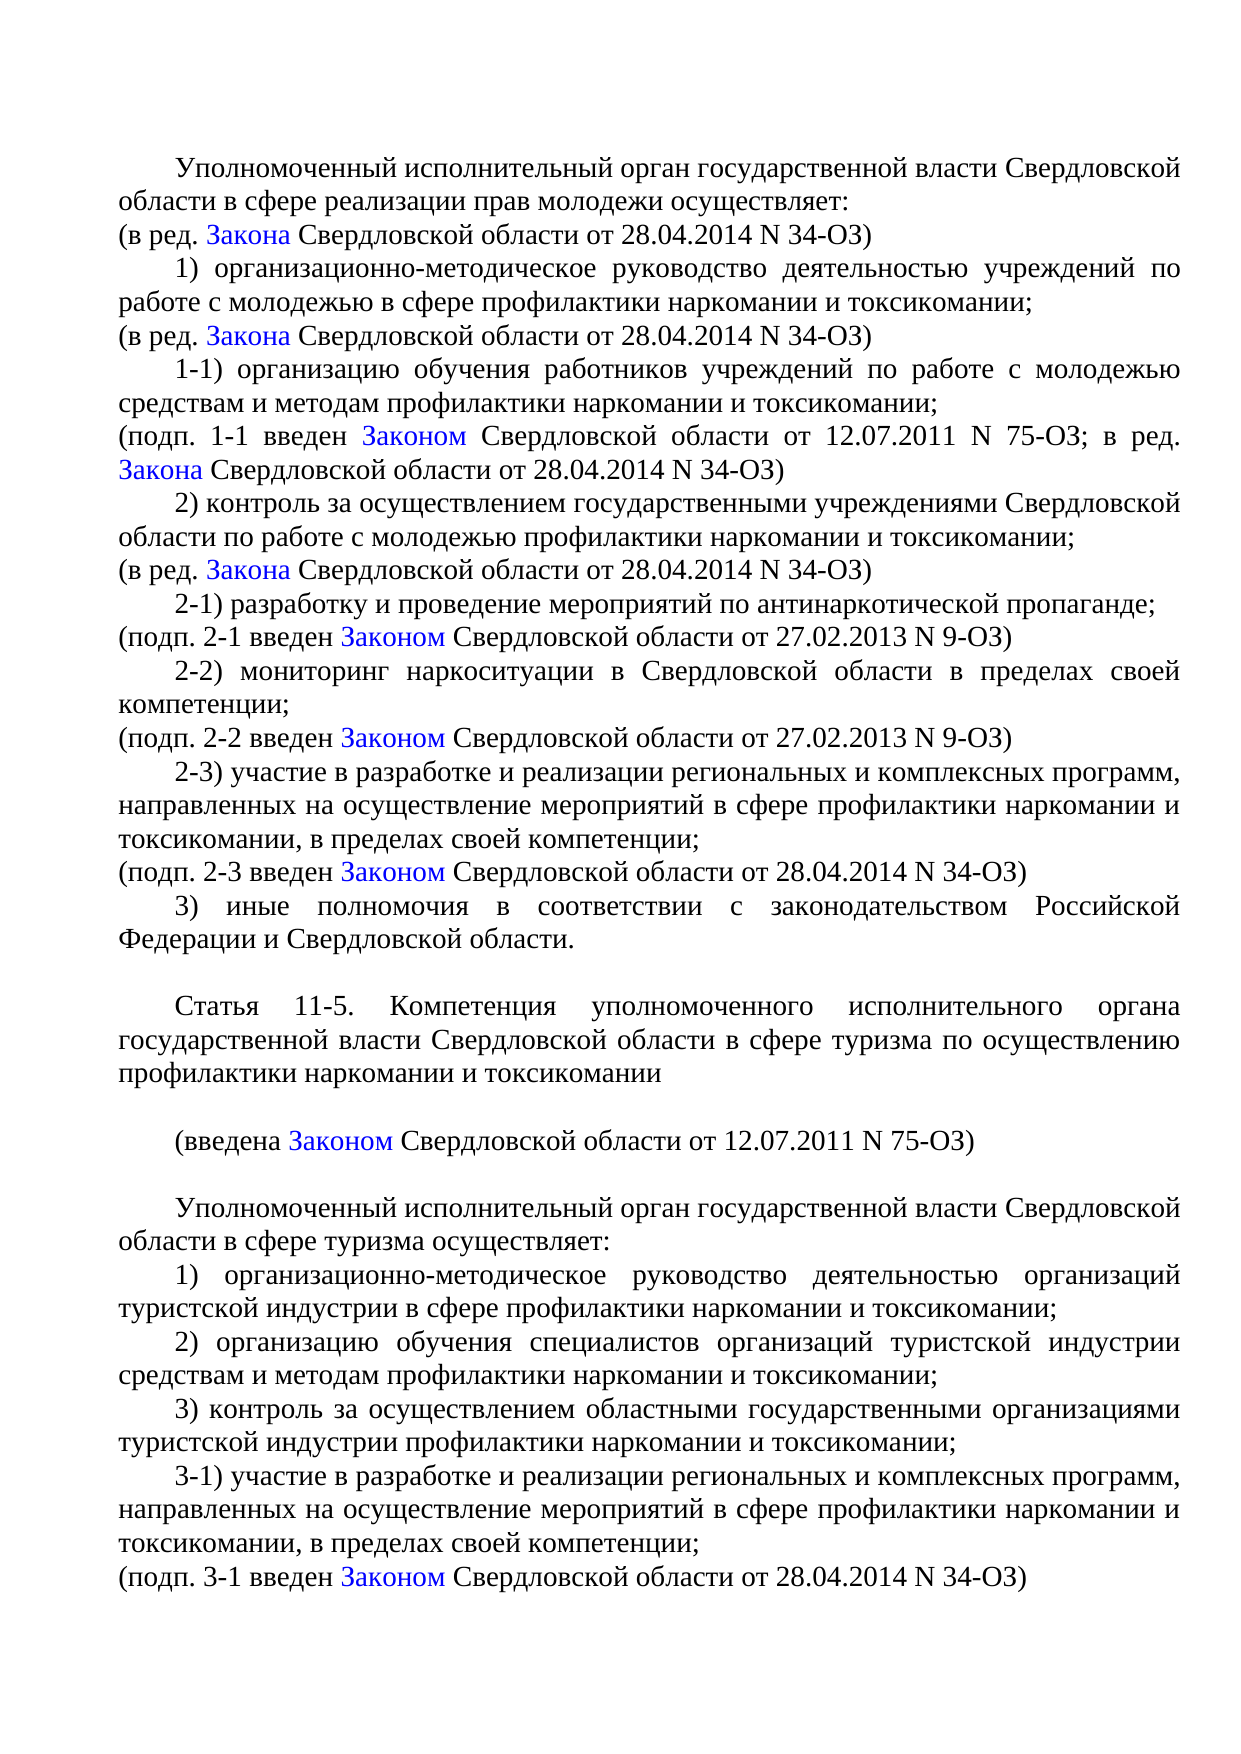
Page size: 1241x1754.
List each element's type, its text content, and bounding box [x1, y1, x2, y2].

text (подп. 3-1 введен Законом Свердловской области от 28.04.2014 N 34-ОЗ) [118, 1559, 1181, 1592]
text 3-1) участие в разработке и реализации региональных и комплексных программ, направленных на осуществление мероприятий в сфере профилактики наркомании и токсикомании, в пределах своей компетенции; [118, 1458, 1181, 1559]
text 2-3) участие в разработке и реализации региональных и комплексных программ, направленных на осуществление мероприятий в сфере профилактики наркомании и токсикомании, в пределах своей компетенции; [118, 754, 1181, 854]
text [118, 217, 1181, 251]
text 2-2) мониторинг наркоситуации в Свердловской области в пределах своей компетенции; [118, 653, 1181, 720]
text 3) иные полномочия в соответствии с законодательством Российской Федерации и Свердловской области. [118, 888, 1181, 955]
text 2) организацию обучения специалистов организаций туристской индустрии средствам и методам профилактики наркомании и токсикомании; [118, 1324, 1181, 1391]
text 3) контроль за осуществлением областными государственными организациями туристской индустрии профилактики наркомании и токсикомании; [118, 1391, 1181, 1458]
text (подп. 2-3 введен Законом Свердловской области от 28.04.2014 N 34-ОЗ) [118, 854, 1181, 888]
text 1) организационно-методическое руководство деятельностью учреждений по работе с молодежью в сфере профилактики наркомании и токсикомании; [118, 251, 1181, 318]
text Статья 11-5. Компетенция уполномоченного исполнительного органа государственной власти Свердловской области в сфере туризма по осуществлению профилактики наркомании и токсикомании [118, 988, 1181, 1089]
text (введена Законом Свердловской области от 12.07.2011 N 75-ОЗ) [118, 1123, 1181, 1156]
text 1) организационно-методическое руководство деятельностью организаций туристской индустрии в сфере профилактики наркомании и токсикомании; [118, 1257, 1181, 1324]
text (в ред. Закона Свердловской области от 28.04.2014 N 34-ОЗ) [118, 552, 1181, 586]
text Уполномоченный исполнительный орган государственной власти Свердловской области в сфере туризма осуществляет: [118, 1190, 1181, 1257]
text 2-1) разработку и проведение мероприятий по антинаркотической пропаганде; [118, 586, 1181, 619]
text 1-1) организацию обучения работников учреждений по работе с молодежью средствам и методам профилактики наркомании и токсикомании; [118, 351, 1181, 418]
text (подп. 2-1 введен Законом Свердловской области от 27.02.2013 N 9-ОЗ) [118, 619, 1181, 653]
text Уполномоченный исполнительный орган государственной власти Свердловской области в сфере реализации прав молодежи осуществляет: [118, 150, 1181, 217]
text (подп. 1-1 введен Законом Свердловской области от 12.07.2011 N 75-ОЗ; в ред. Закона Свердловской области от 28.04.2014 N 34-ОЗ) [118, 418, 1181, 485]
text (подп. 2-2 введен Законом Свердловской области от 27.02.2013 N 9-ОЗ) [118, 720, 1181, 754]
text 2) контроль за осуществлением государственными учреждениями Свердловской области по работе с молодежью профилактики наркомании и токсикомании; [118, 485, 1181, 552]
text (в ред. Закона Свердловской области от 28.04.2014 N 34-ОЗ) [118, 318, 1181, 351]
